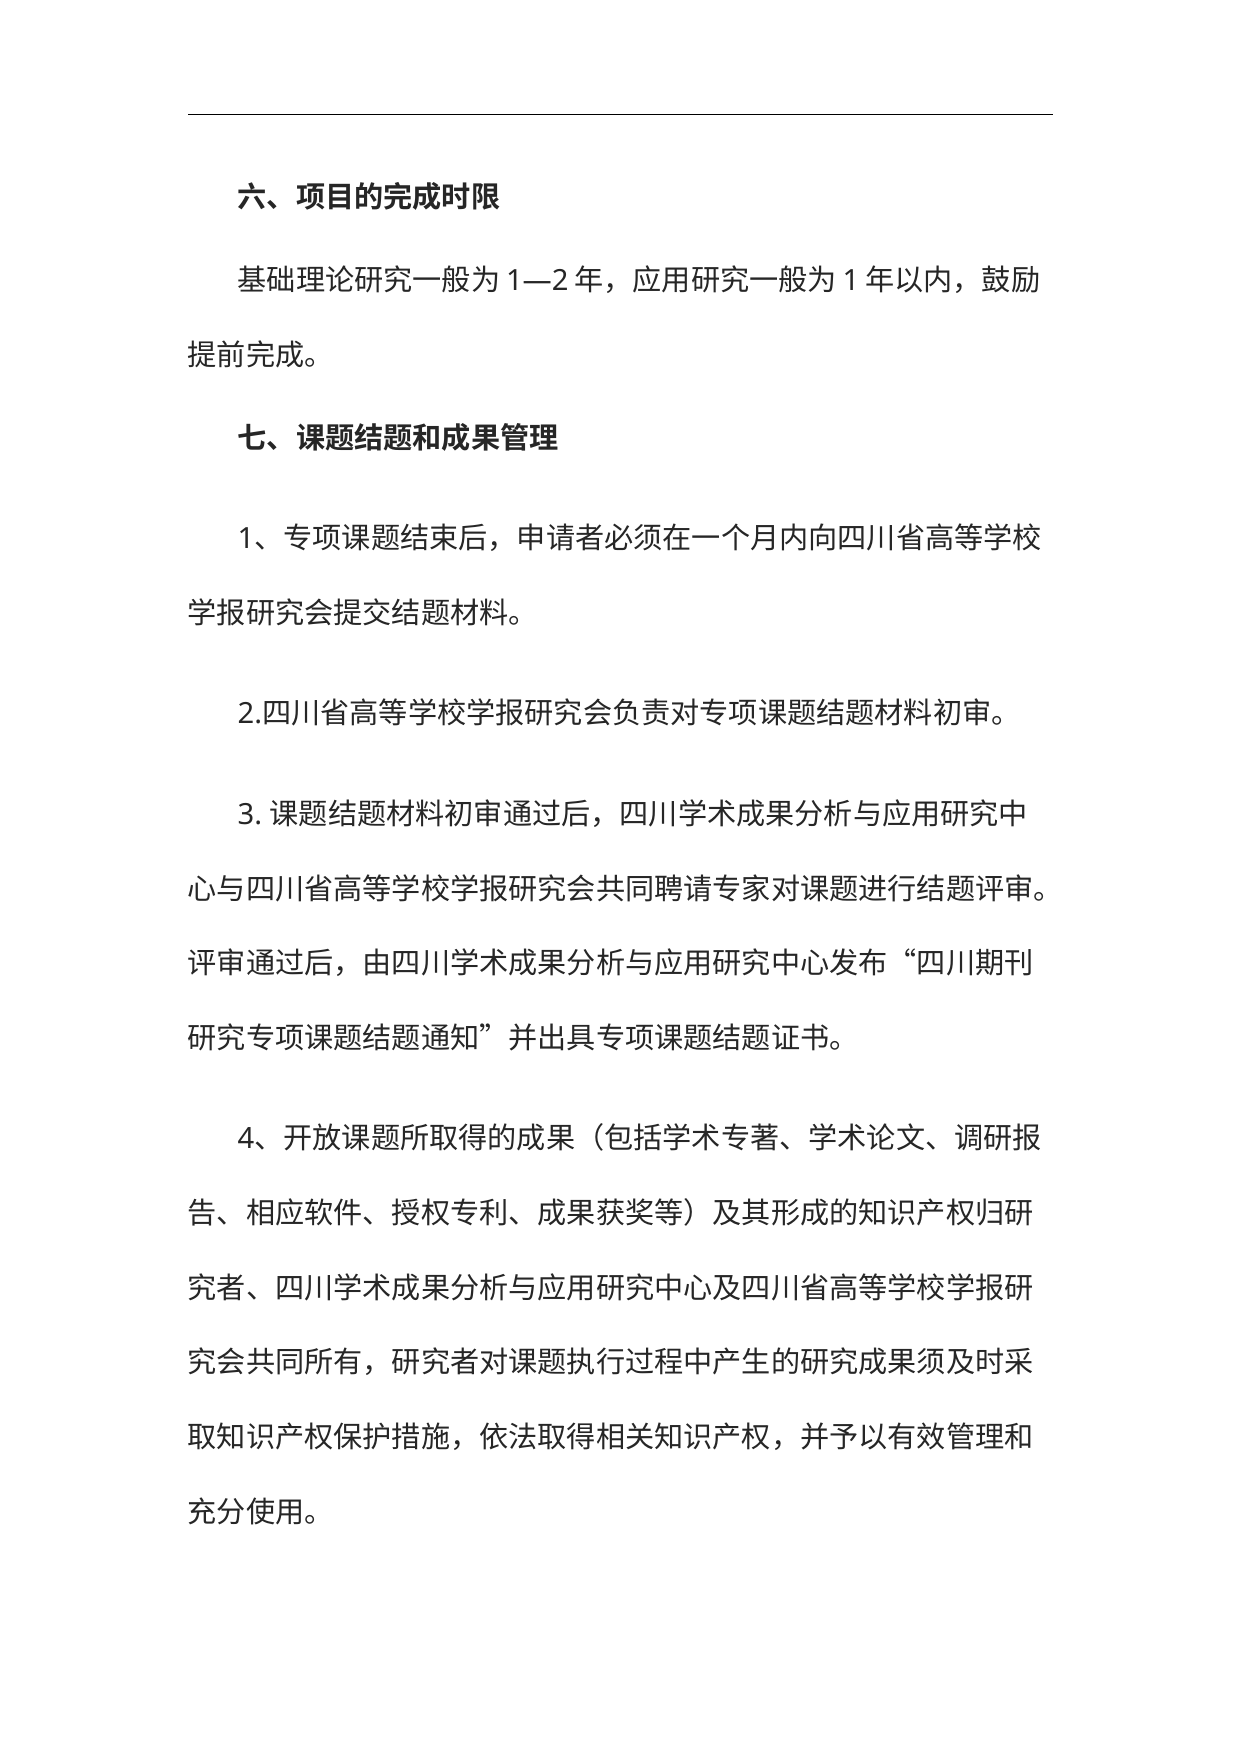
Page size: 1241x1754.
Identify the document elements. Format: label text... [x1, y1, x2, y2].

text 1、专项课题结束后，申请者必须在一个月内向四川省高等学校学报研究会提交结题材料。 [187, 503, 1053, 643]
text 六、项目的完成时限 [187, 162, 1053, 227]
text 基础理论研究一般为1—2年，应用研究一般为1年以内，鼓励提前完成。 [187, 245, 1053, 385]
text 2.四川省高等学校学报研究会负责对专项课题结题材料初审。 [187, 679, 1053, 744]
text 七、课题结题和成果管理 [187, 403, 1053, 468]
text 3. 课题结题材料初审通过后，四川学术成果分析与应用研究中心与四川省高等学校学报研究会共同聘请专家对课题进行结题评审。评审通过后，由四川学术成果分析与应用研究中心发布“四川期刊研究专项课题结题通知”并出具专项课题结题证书。 [187, 779, 1053, 1068]
text 4、开放课题所取得的成果（包括学术专著、学术论文、调研报告、相应软件、授权专利、成果获奖等）及其形成的知识产权归研究者、四川学术成果分析与应用研究中心及四川省高等学校学报研究会共同所有，研究者对课题执行过程中产生的研究成果须及时采取知识产权保护措施，依法取得相关知识产权，并予以有效管理和充分使用。 [187, 1104, 1053, 1542]
